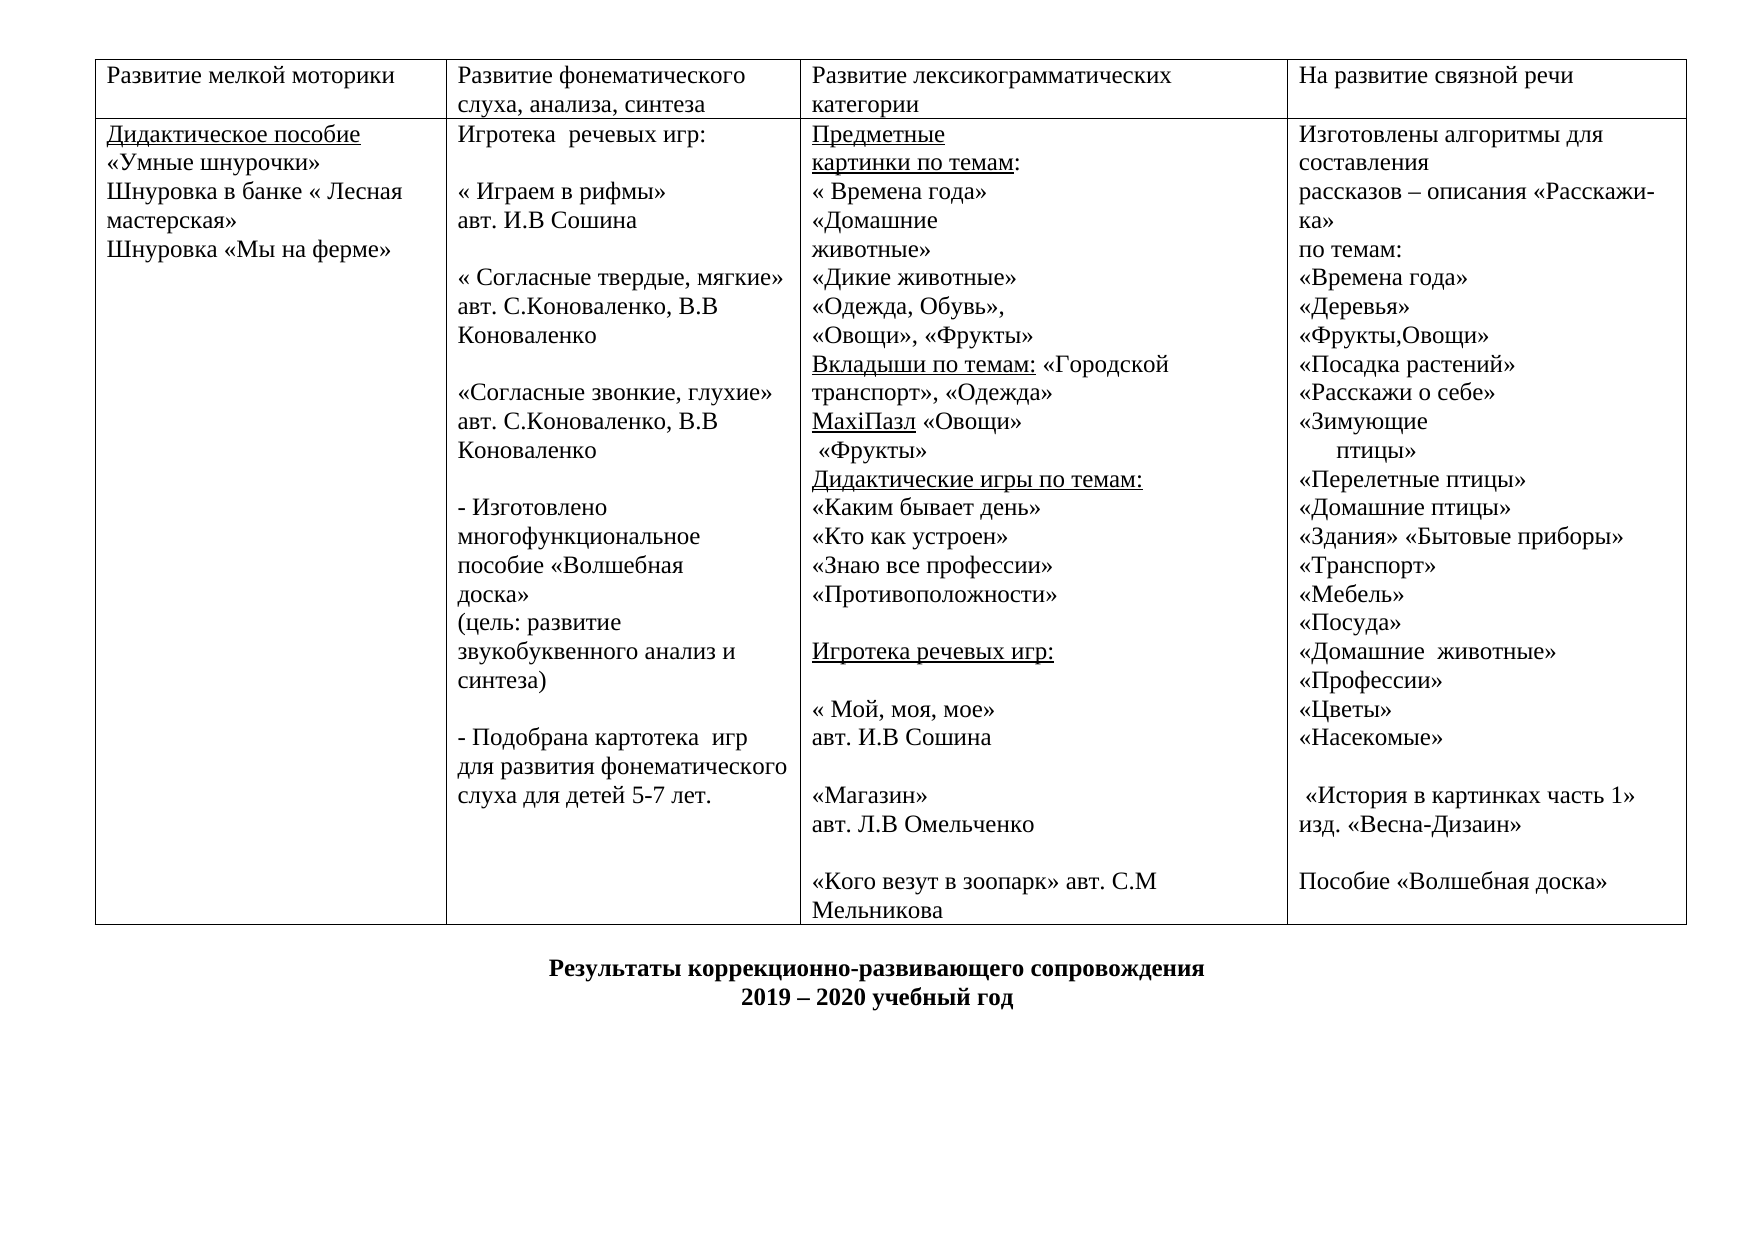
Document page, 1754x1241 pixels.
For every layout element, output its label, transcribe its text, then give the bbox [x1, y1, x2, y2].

text Результаты коррекционно-развивающего сопровождения [106, 953, 1648, 982]
table_header Развитие мелкой моторики [96, 60, 446, 118]
text 2019 – 2020 учебный год [106, 982, 1648, 1011]
table_cell Игротека речевых игр: « Играем в рифмы» авт. И.В Сошина « Согласные твердые, мягкие» авт. С.Коноваленко, В.В Коноваленко «Согласные звонкие, глухие» авт. С.Коноваленко, В.В Коноваленко - Изготовлено многофункциональное пособие «Волшебная доска» (цель: развитие звукобуквенного анализ и синтеза) - Подобрана картотека игр для развития фонематического слуха для детей 5-7 лет. [447, 119, 800, 924]
table_cell Дидактическое пособие «Умные шнурочки» Шнуровка в банке « Лесная мастерская» Шнуровка «Мы на ферме» [96, 119, 446, 924]
table_cell Предметные картинки по темам: « Времена года» «Домашние животные» «Дикие животные» «Одежда, Обувь», «Овощи», «Фрукты» Вкладыши по темам: «Городской транспорт», «Одежда» МаxiПазл «Овощи» «Фрукты» Дидактические игры по темам: «Каким бывает день» «Кто как устроен» «Знаю все профессии» «Противоположности» Игротека речевых игр: « Мой, моя, мое» авт. И.В Сошина «Магазин» авт. Л.В Омельченко «Кого везут в зоопарк» авт. С.М Мельникова [801, 119, 1287, 924]
table_header Развитие фонематического слуха, анализа, синтеза [447, 60, 800, 118]
table_cell Изготовлены алгоритмы для составления рассказов – описания «Расскажи-ка» по темам: «Времена года» «Деревья» «Фрукты,Овощи» «Посадка растений» «Расскажи о себе» «Зимующие птицы» «Перелетные птицы» «Домашние птицы» «Здания» «Бытовые приборы» «Транспорт» «Мебель» «Посуда» «Домашние животные» «Профессии» «Цветы» «Насекомые» «История в картинках часть 1» изд. «Весна-Дизаин» Пособие «Волшебная доска» [1288, 119, 1686, 924]
table_header На развитие связной речи [1288, 60, 1686, 118]
table_header Развитие лексикограмматических категории [801, 60, 1287, 118]
